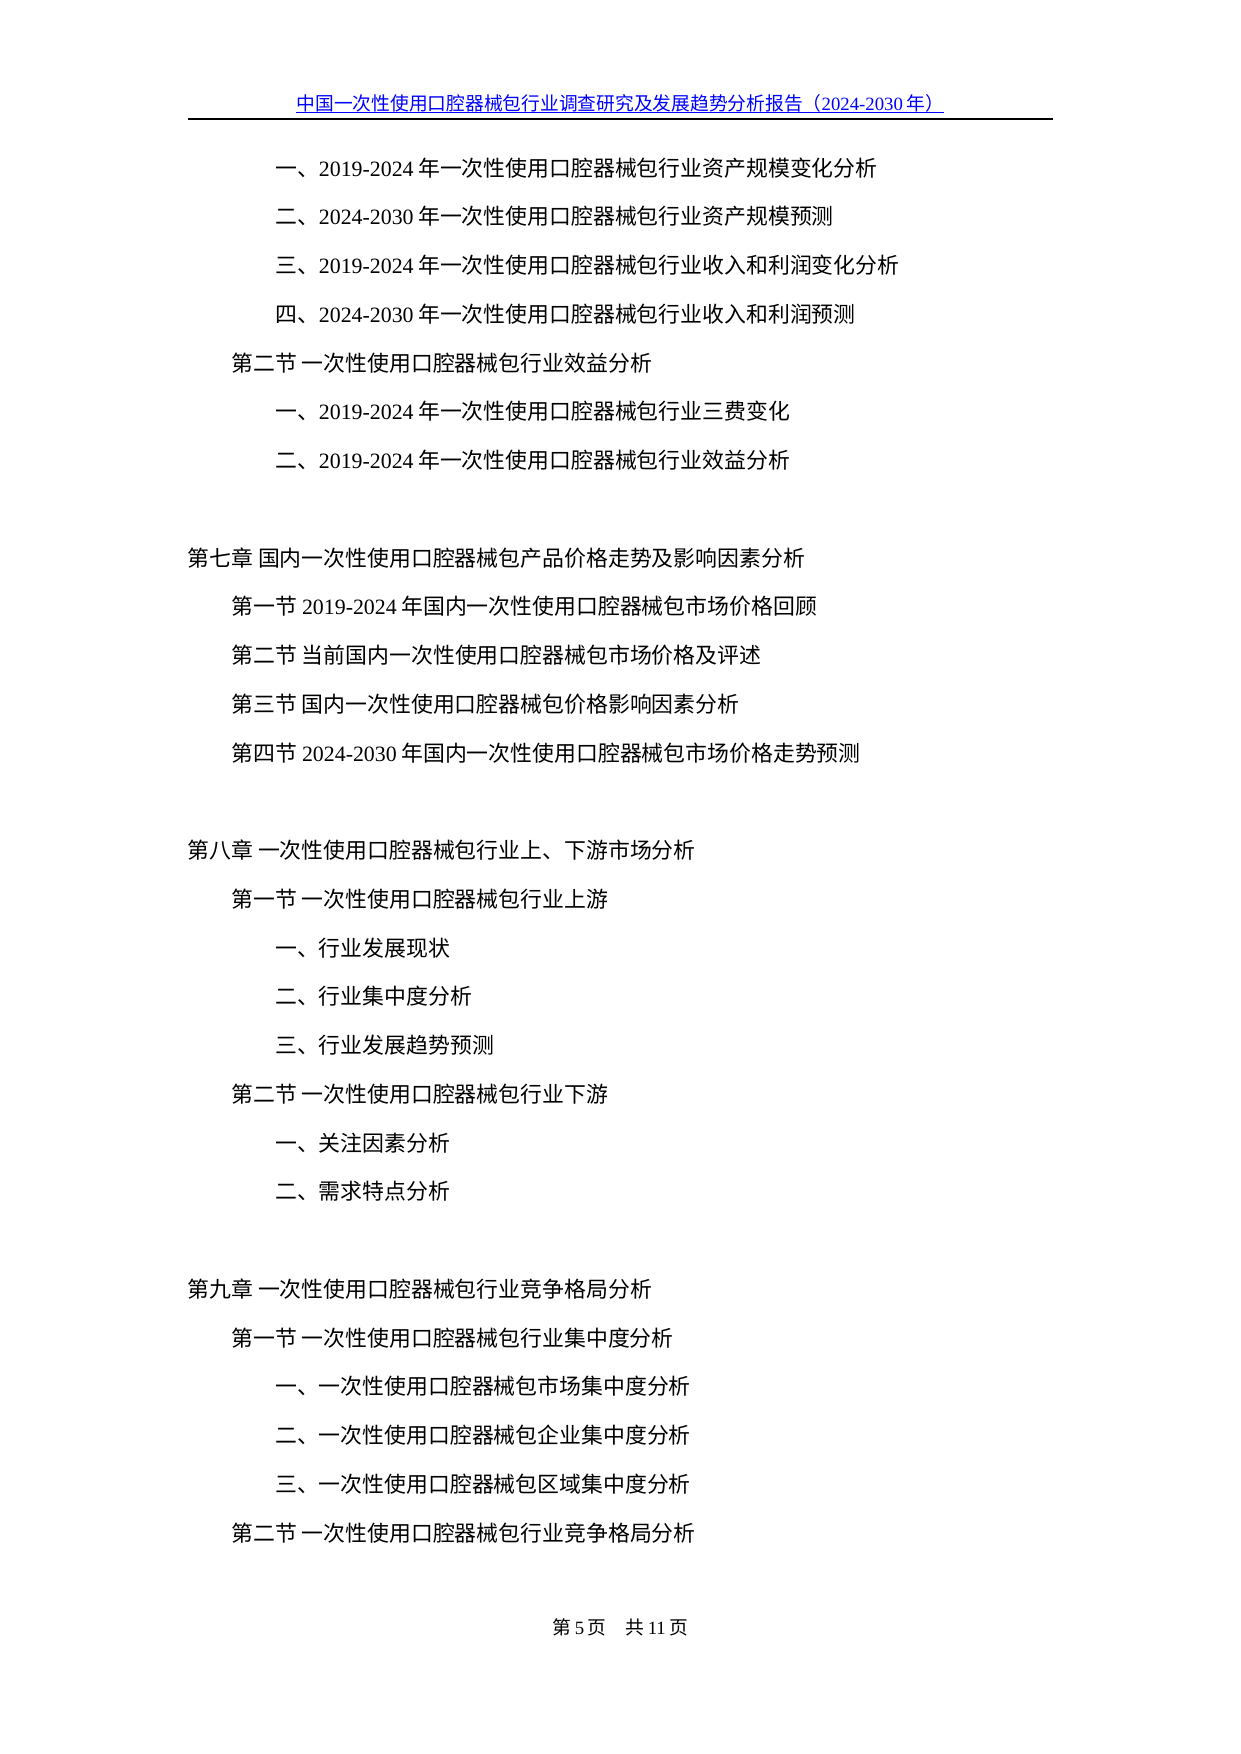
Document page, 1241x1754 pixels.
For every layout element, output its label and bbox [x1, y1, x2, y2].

text [187, 150, 1053, 1548]
